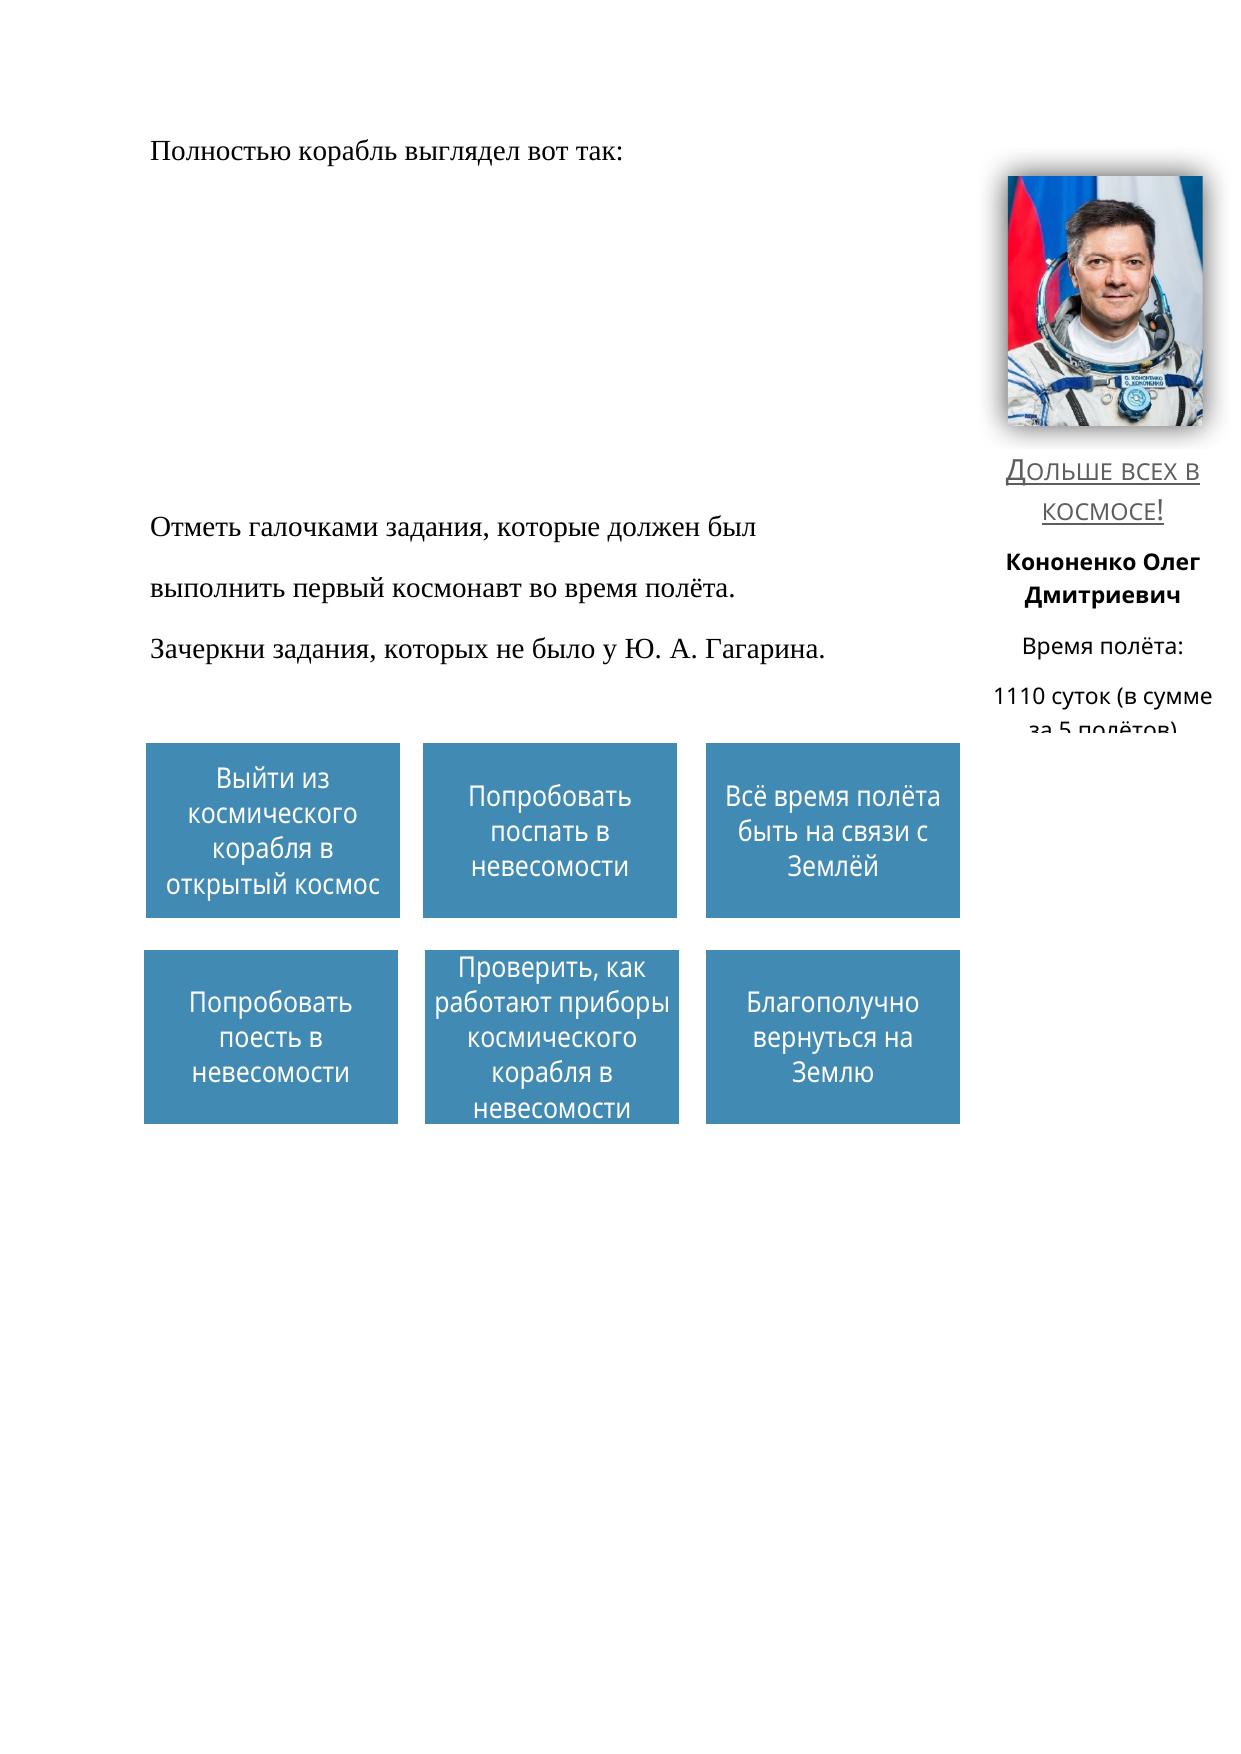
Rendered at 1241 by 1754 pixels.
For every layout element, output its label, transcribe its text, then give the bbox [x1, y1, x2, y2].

text выполнить первый космонавт во время полёта. [150, 570, 1122, 603]
text Зачеркни задания, которых не было у Ю. А. Гагарина. [150, 631, 1122, 664]
text Отметь галочками задания, которые должен был [150, 509, 1122, 542]
picture [1007, 176, 1203, 426]
text Полностью корабль выглядел вот так: [150, 133, 1122, 166]
